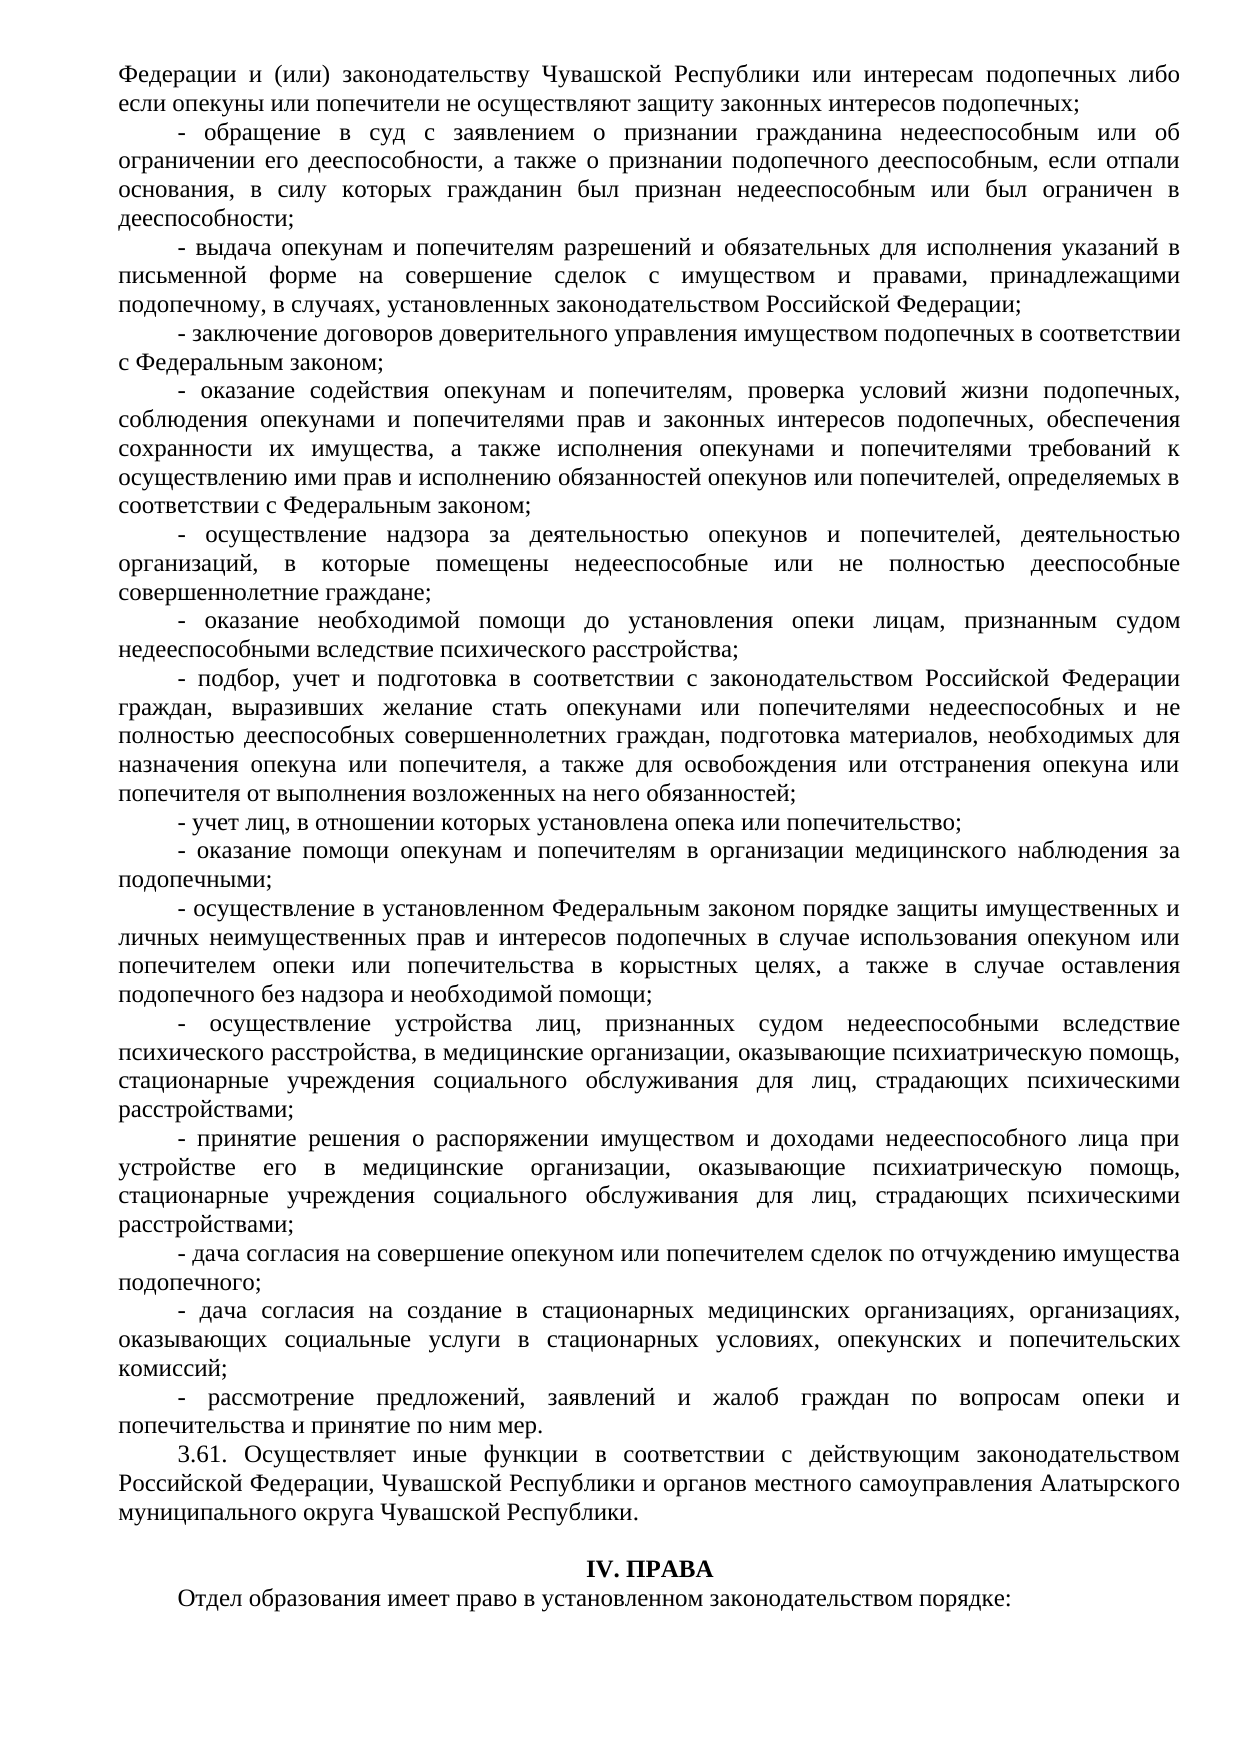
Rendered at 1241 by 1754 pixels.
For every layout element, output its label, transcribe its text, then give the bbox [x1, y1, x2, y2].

text - обращение в суд с заявлением о признании гражданина недееспособным или об ограничении его дееспособности, а также о признании подопечного дееспособным, если отпали основания, в силу которых гражданин был признан недееспособным или был ограничен в дееспособности; [118, 117, 1181, 232]
text - дача согласия на совершение опекуном или попечителем сделок по отчуждению имущества подопечного; [118, 1238, 1181, 1295]
text - заключение договоров доверительного управления имуществом подопечных в соответствии с Федеральным законом; [118, 318, 1181, 375]
text - осуществление в установленном Федеральным законом порядке защиты имущественных и личных неимущественных прав и интересов подопечных в случае использования опекуном или попечителем опеки или попечительства в корыстных целях, а также в случае оставления подопечного без надзора и необходимой помощи; [118, 893, 1181, 1008]
text - осуществление надзора за деятельностью опекунов и попечителей, деятельностью организаций, в которые помещены недееспособные или не полностью дееспособные совершеннолетние граждане; [118, 519, 1181, 605]
text 3.61. Осуществляет иные функции в соответствии с действующим законодательством Российской Федерации, Чувашской Республики и органов местного самоуправления Алатырского муниципального округа Чувашской Республики. [118, 1439, 1181, 1525]
text Отдел образования имеет право в установленном законодательством порядке: [118, 1583, 1181, 1612]
text IV. ПРАВА [118, 1554, 1181, 1583]
text - принятие решения о распоряжении имуществом и доходами недееспособного лица при устройстве его в медицинские организации, оказывающие психиатрическую помощь, стационарные учреждения социального обслуживания для лиц, страдающих психическими расстройствами; [118, 1123, 1181, 1238]
text - оказание помощи опекунам и попечителям в организации медицинского наблюдения за подопечными; [118, 835, 1181, 893]
text - дача согласия на создание в стационарных медицинских организациях, организациях, оказывающих социальные услуги в стационарных условиях, опекунских и попечительских комиссий; [118, 1295, 1181, 1382]
text - рассмотрение предложений, заявлений и жалоб граждан по вопросам опеки и попечительства и принятие по ним мер. [118, 1382, 1181, 1439]
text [118, 59, 1181, 117]
text - осуществление устройства лиц, признанных судом недееспособными вследствие психического расстройства, в медицинские организации, оказывающие психиатрическую помощь, стационарные учреждения социального обслуживания для лиц, страдающих психическими расстройствами; [118, 1008, 1181, 1123]
text - учет лиц, в отношении которых установлена опека или попечительство; [118, 807, 1181, 835]
text - подбор, учет и подготовка в соответствии с законодательством Российской Федерации граждан, выразивших желание стать опекунами или попечителями недееспособных и не полностью дееспособных совершеннолетних граждан, подготовка материалов, необходимых для назначения опекуна или попечителя, а также для освобождения или отстранения опекуна или попечителя от выполнения возложенных на него обязанностей; [118, 663, 1181, 807]
text - выдача опекунам и попечителям разрешений и обязательных для исполнения указаний в письменной форме на совершение сделок с имуществом и правами, принадлежащими подопечному, в случаях, установленных законодательством Российской Федерации; [118, 232, 1181, 318]
text - оказание необходимой помощи до установления опеки лицам, признанным судом недееспособными вследствие психического расстройства; [118, 605, 1181, 663]
text - оказание содействия опекунам и попечителям, проверка условий жизни подопечных, соблюдения опекунами и попечителями прав и законных интересов подопечных, обеспечения сохранности их имущества, а также исполнения опекунами и попечителями требований к осуществлению ими прав и исполнению обязанностей опекунов или попечителей, определяемых в соответствии с Федеральным законом; [118, 375, 1181, 519]
